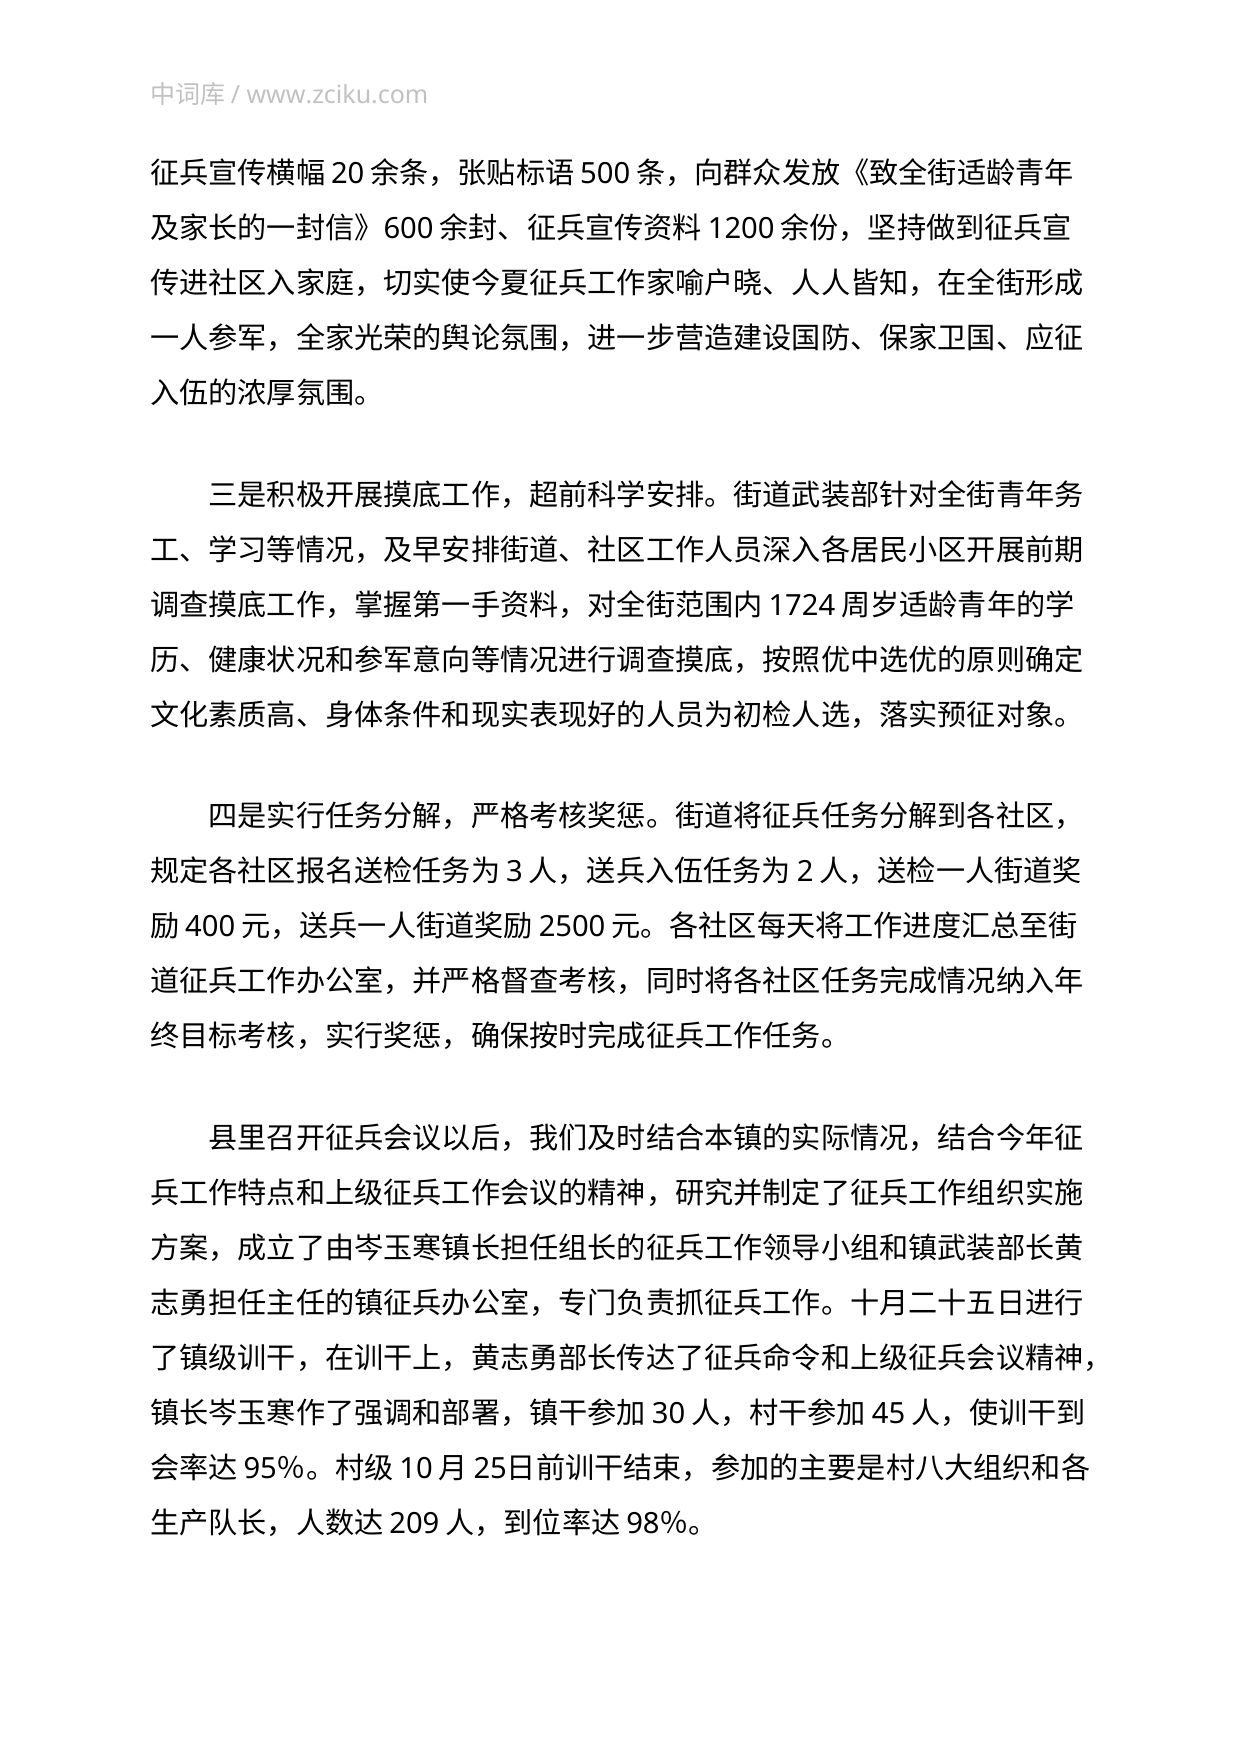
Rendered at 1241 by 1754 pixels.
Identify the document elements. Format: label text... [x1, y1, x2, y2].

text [150, 150, 1090, 412]
text 三是积极开展摸底工作，超前科学安排。街道武装部针对全街青年务工、学习等情况，及早安排街道、社区工作人员深入各居民小区开展前期调查摸底工作，掌握第一手资料，对全街范围内1724周岁适龄青年的学历、健康状况和参军意向等情况进行调查摸底，按照优中选优的原则确定文化素质高、身体条件和现实表现好的人员为初检人选，落实预征对象。 [150, 472, 1090, 733]
text 四是实行任务分解，严格考核奖惩。街道将征兵任务分解到各社区，规定各社区报名送检任务为3人，送兵入伍任务为2人，送检一人街道奖励400元，送兵一人街道奖励2500元。各社区每天将工作进度汇总至街道征兵工作办公室，并严格督查考核，同时将各社区任务完成情况纳入年终目标考核，实行奖惩，确保按时完成征兵工作任务。 [150, 793, 1090, 1055]
text 县里召开征兵会议以后，我们及时结合本镇的实际情况，结合今年征兵工作特点和上级征兵工作会议的精神，研究并制定了征兵工作组织实施方案，成立了由岑玉寒镇长担任组长的征兵工作领导小组和镇武装部长黄志勇担任主任的镇征兵办公室，专门负责抓征兵工作。十月二十五日进行了镇级训干，在训干上，黄志勇部长传达了征兵命令和上级征兵会议精神，镇长岑玉寒作了强调和部署，镇干参加30人，村干参加45人，使训干到会率达95％。村级10月25日前训干结束，参加的主要是村八大组织和各生产队长，人数达209人，到位率达98％。 [150, 1114, 1090, 1542]
